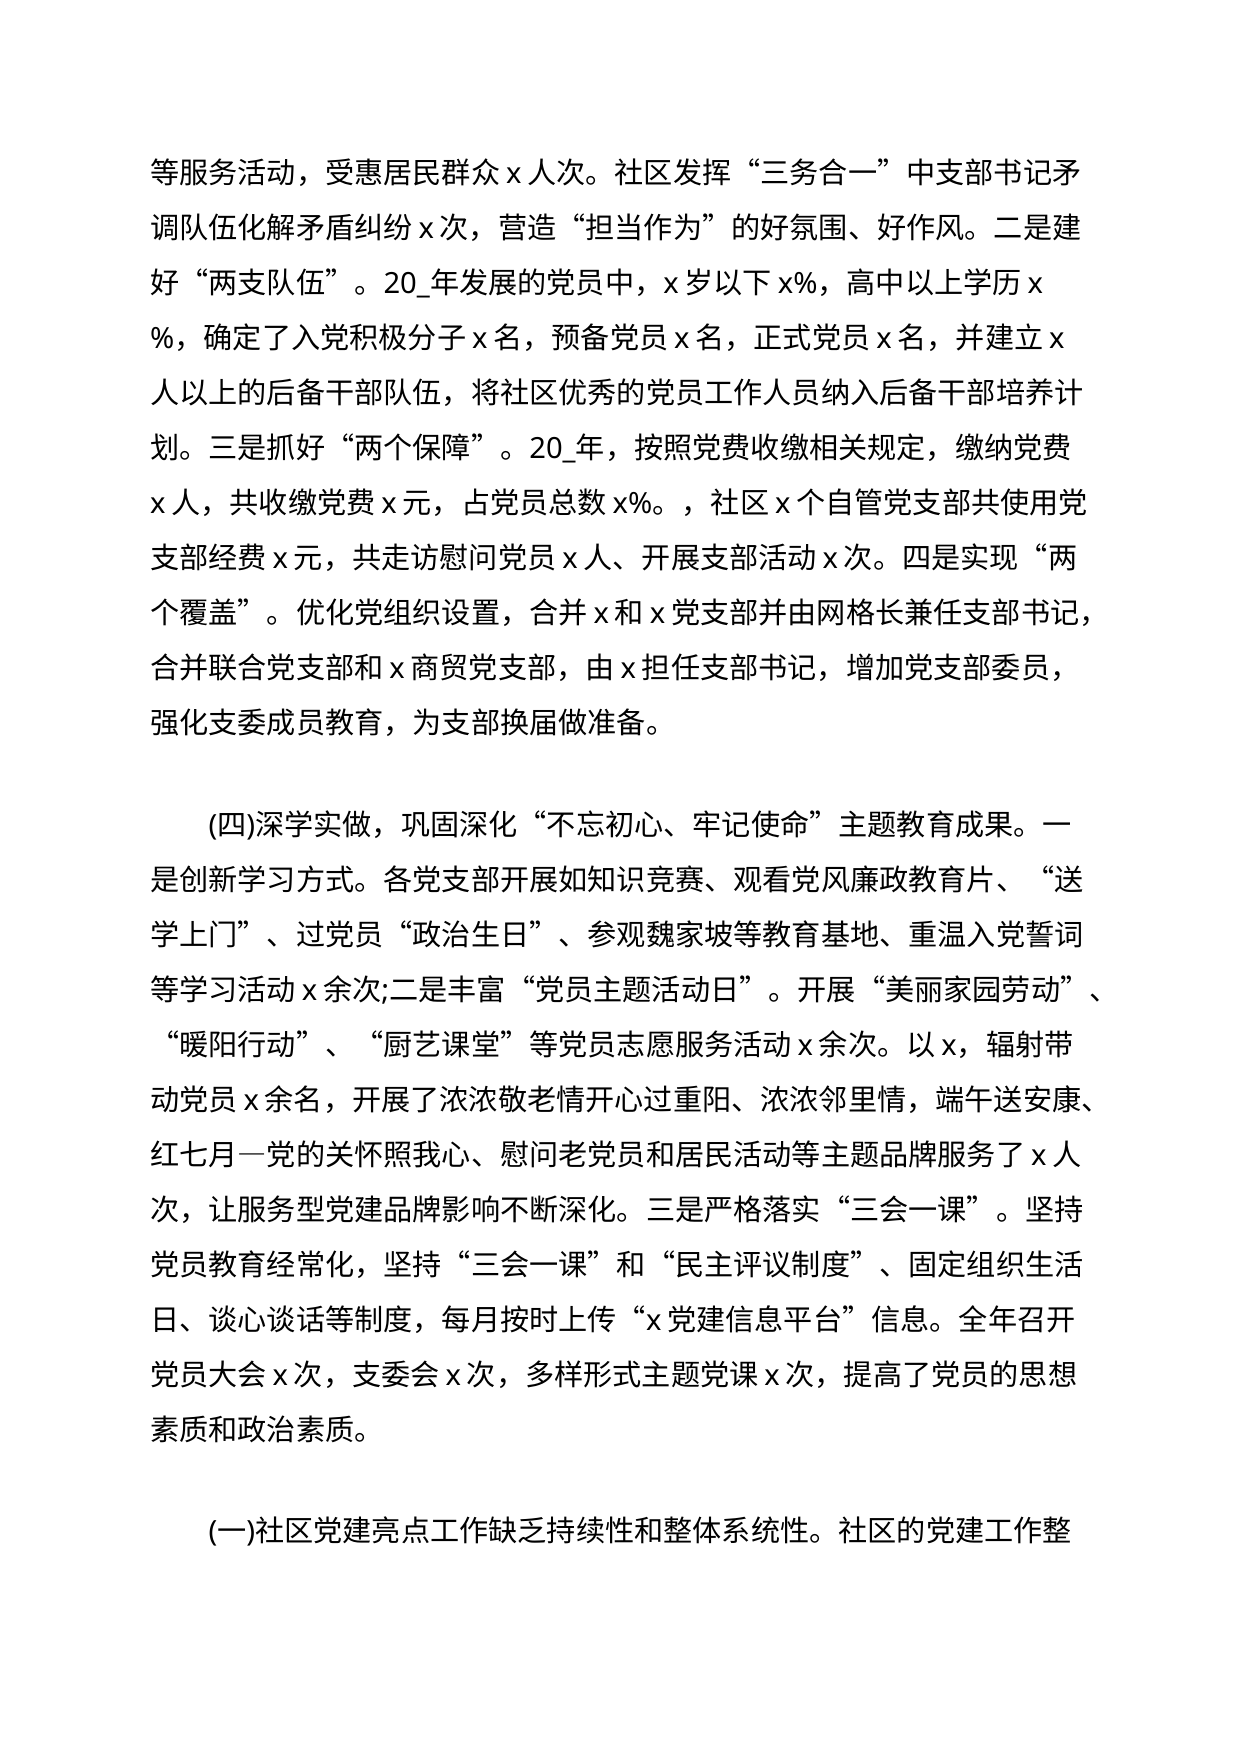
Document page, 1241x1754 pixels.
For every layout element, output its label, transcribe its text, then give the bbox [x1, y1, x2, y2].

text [150, 150, 1090, 742]
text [150, 1508, 1090, 1550]
text (四)深学实做，巩固深化“不忘初心、牢记使命”主题教育成果。一是创新学习方式。各党支部开展如知识竞赛、观看党风廉政教育片、“送学上门”、过党员“政治生日”、参观魏家坡等教育基地、重温入党誓词等学习活动x余次;二是丰富“党员主题活动日”。开展“美丽家园劳动”、“暖阳行动”、“厨艺课堂”等党员志愿服务活动x余次。以x，辐射带动党员x余名，开展了浓浓敬老情开心过重阳、浓浓邻里情，端午送安康、红七月—党的关怀照我心、慰问老党员和居民活动等主题品牌服务了x人次，让服务型党建品牌影响不断深化。三是严格落实“三会一课”。坚持党员教育经常化，坚持“三会一课”和“民主评议制度”、固定组织生活日、谈心谈话等制度，每月按时上传“x党建信息平台”信息。全年召开党员大会x次，支委会x次，多样形式主题党课x次，提高了党员的思想素质和政治素质。 [150, 802, 1090, 1448]
